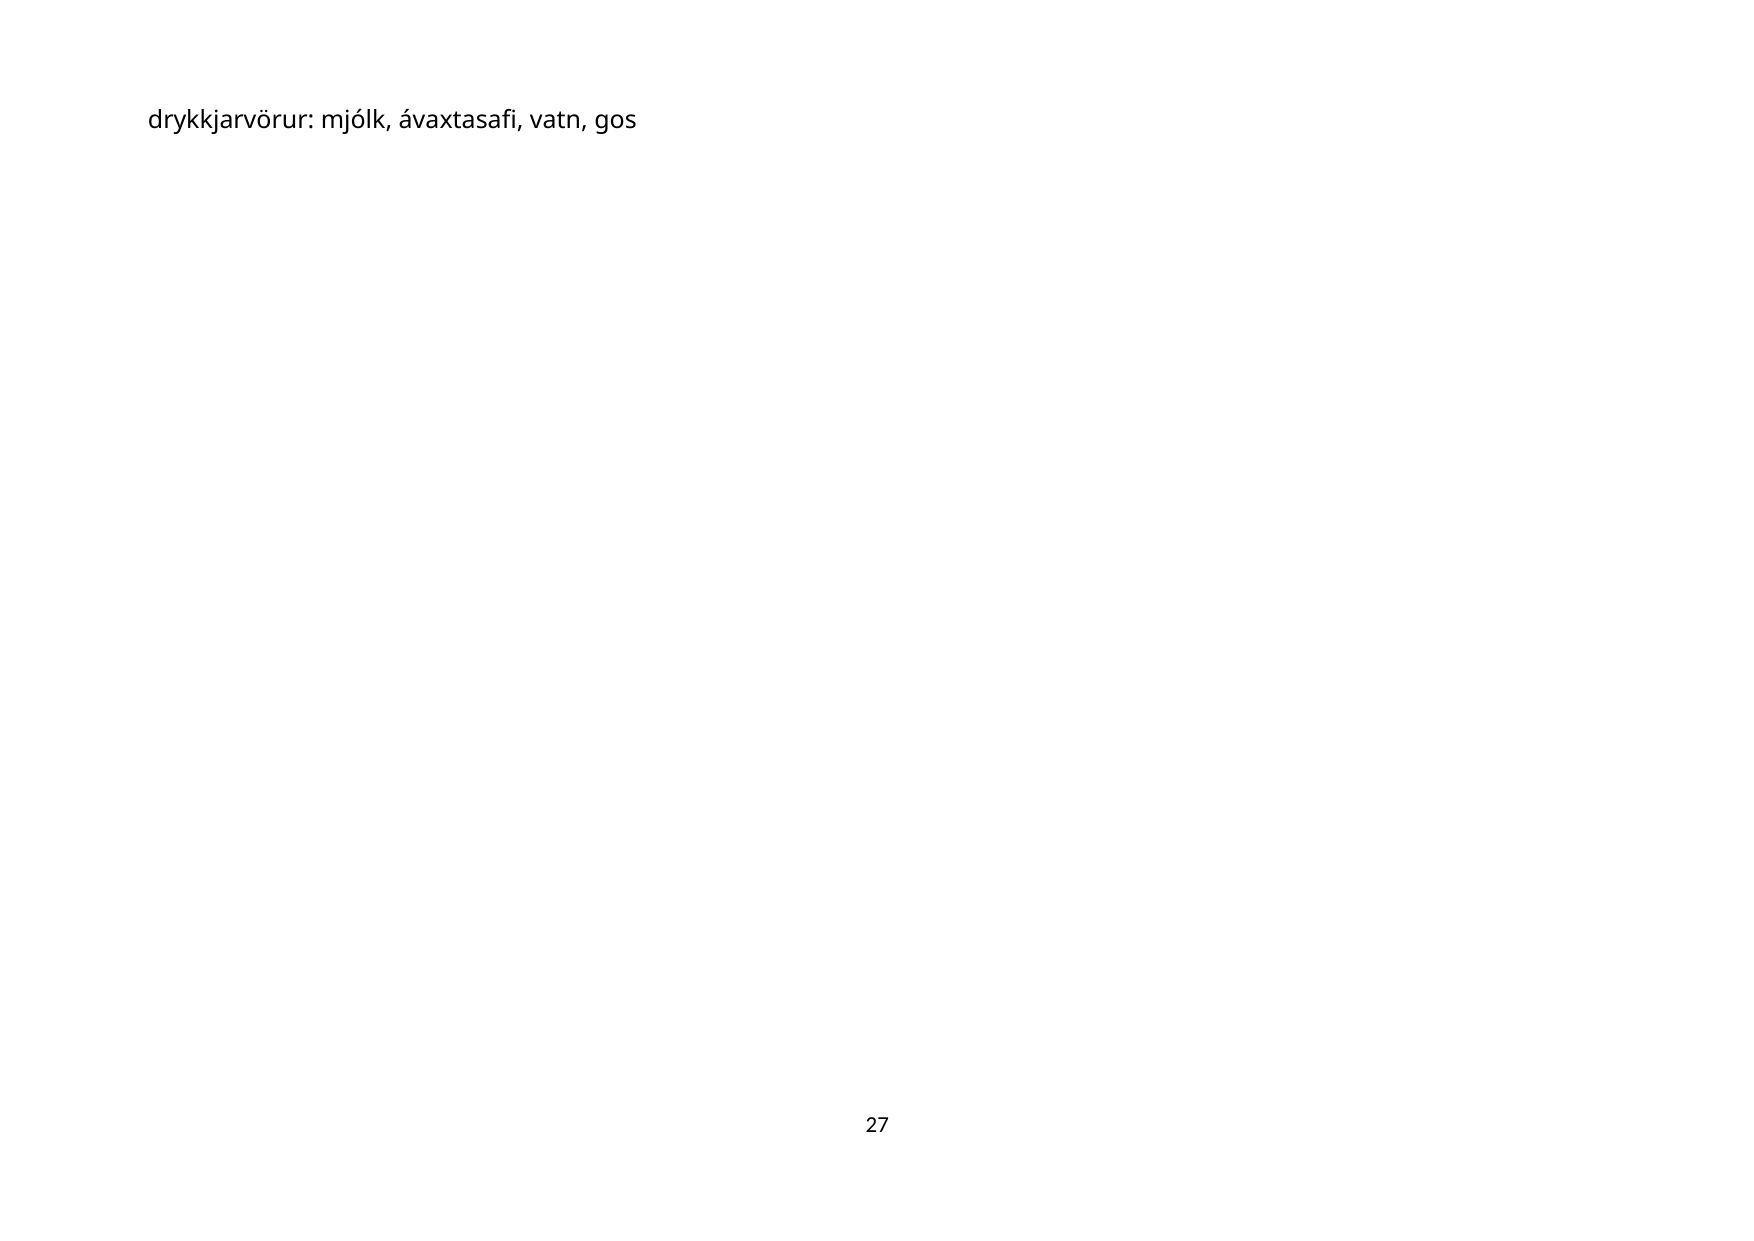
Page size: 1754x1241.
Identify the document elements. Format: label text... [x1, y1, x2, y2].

text drykkjarvörur: mjólk, ávaxtasafi, vatn, gos [148, 102, 1606, 136]
